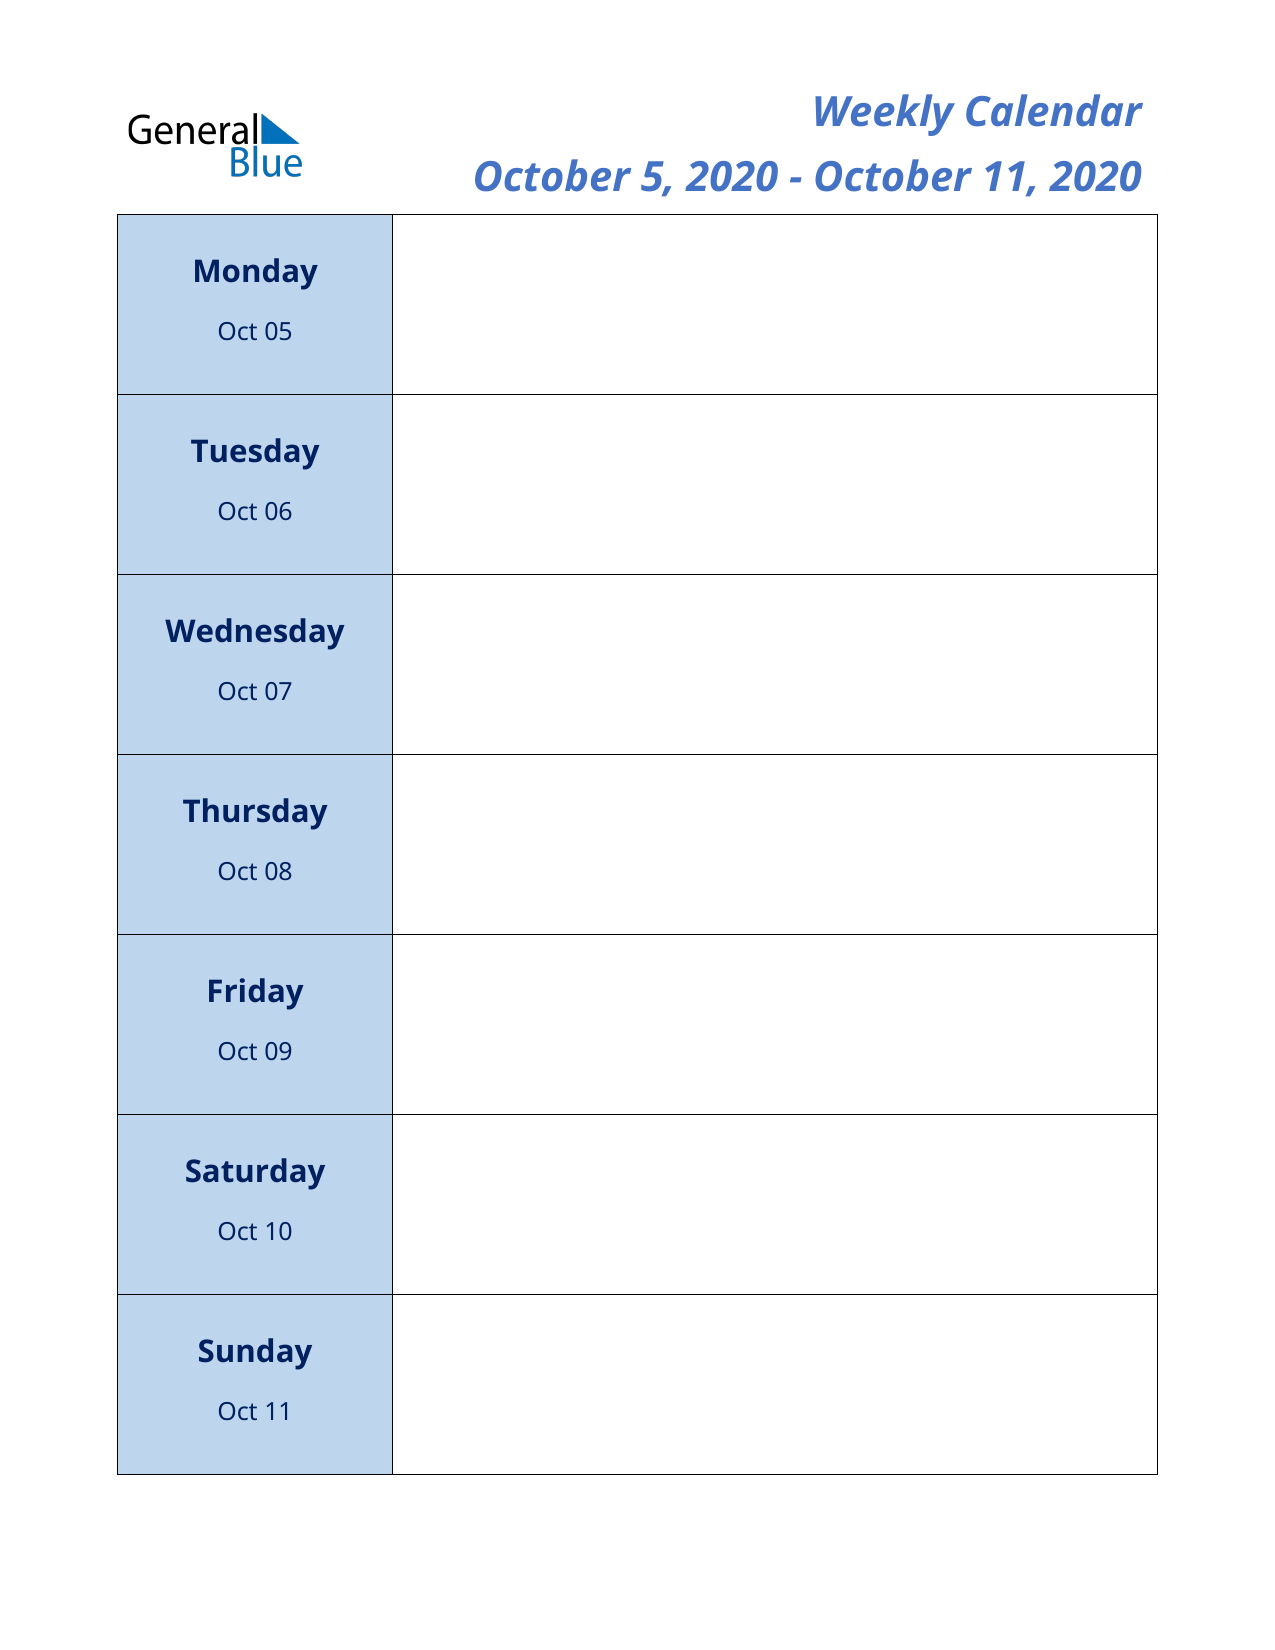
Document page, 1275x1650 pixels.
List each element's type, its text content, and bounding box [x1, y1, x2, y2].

table_cell Wednesday Oct 07 [118, 575, 392, 754]
table_cell Saturday Oct 10 [118, 1115, 392, 1294]
table_cell Friday Oct 09 [118, 935, 392, 1114]
table_cell Thursday Oct 08 [118, 755, 392, 934]
table_cell [393, 395, 1157, 574]
table_cell [393, 1115, 1157, 1294]
table_cell [393, 215, 1157, 394]
table_cell Monday Oct 05 [118, 215, 392, 394]
table_header [117, 75, 392, 214]
table_cell Sunday Oct 11 [118, 1295, 392, 1474]
table_cell [393, 755, 1157, 934]
table_cell [393, 935, 1157, 1114]
table_cell [393, 1295, 1157, 1474]
table_cell Tuesday Oct 06 [118, 395, 392, 574]
table_cell [393, 575, 1157, 754]
picture [128, 113, 302, 177]
table_header Weekly Calendar October 5, 2020 - October 11, 2020 [393, 75, 1158, 214]
